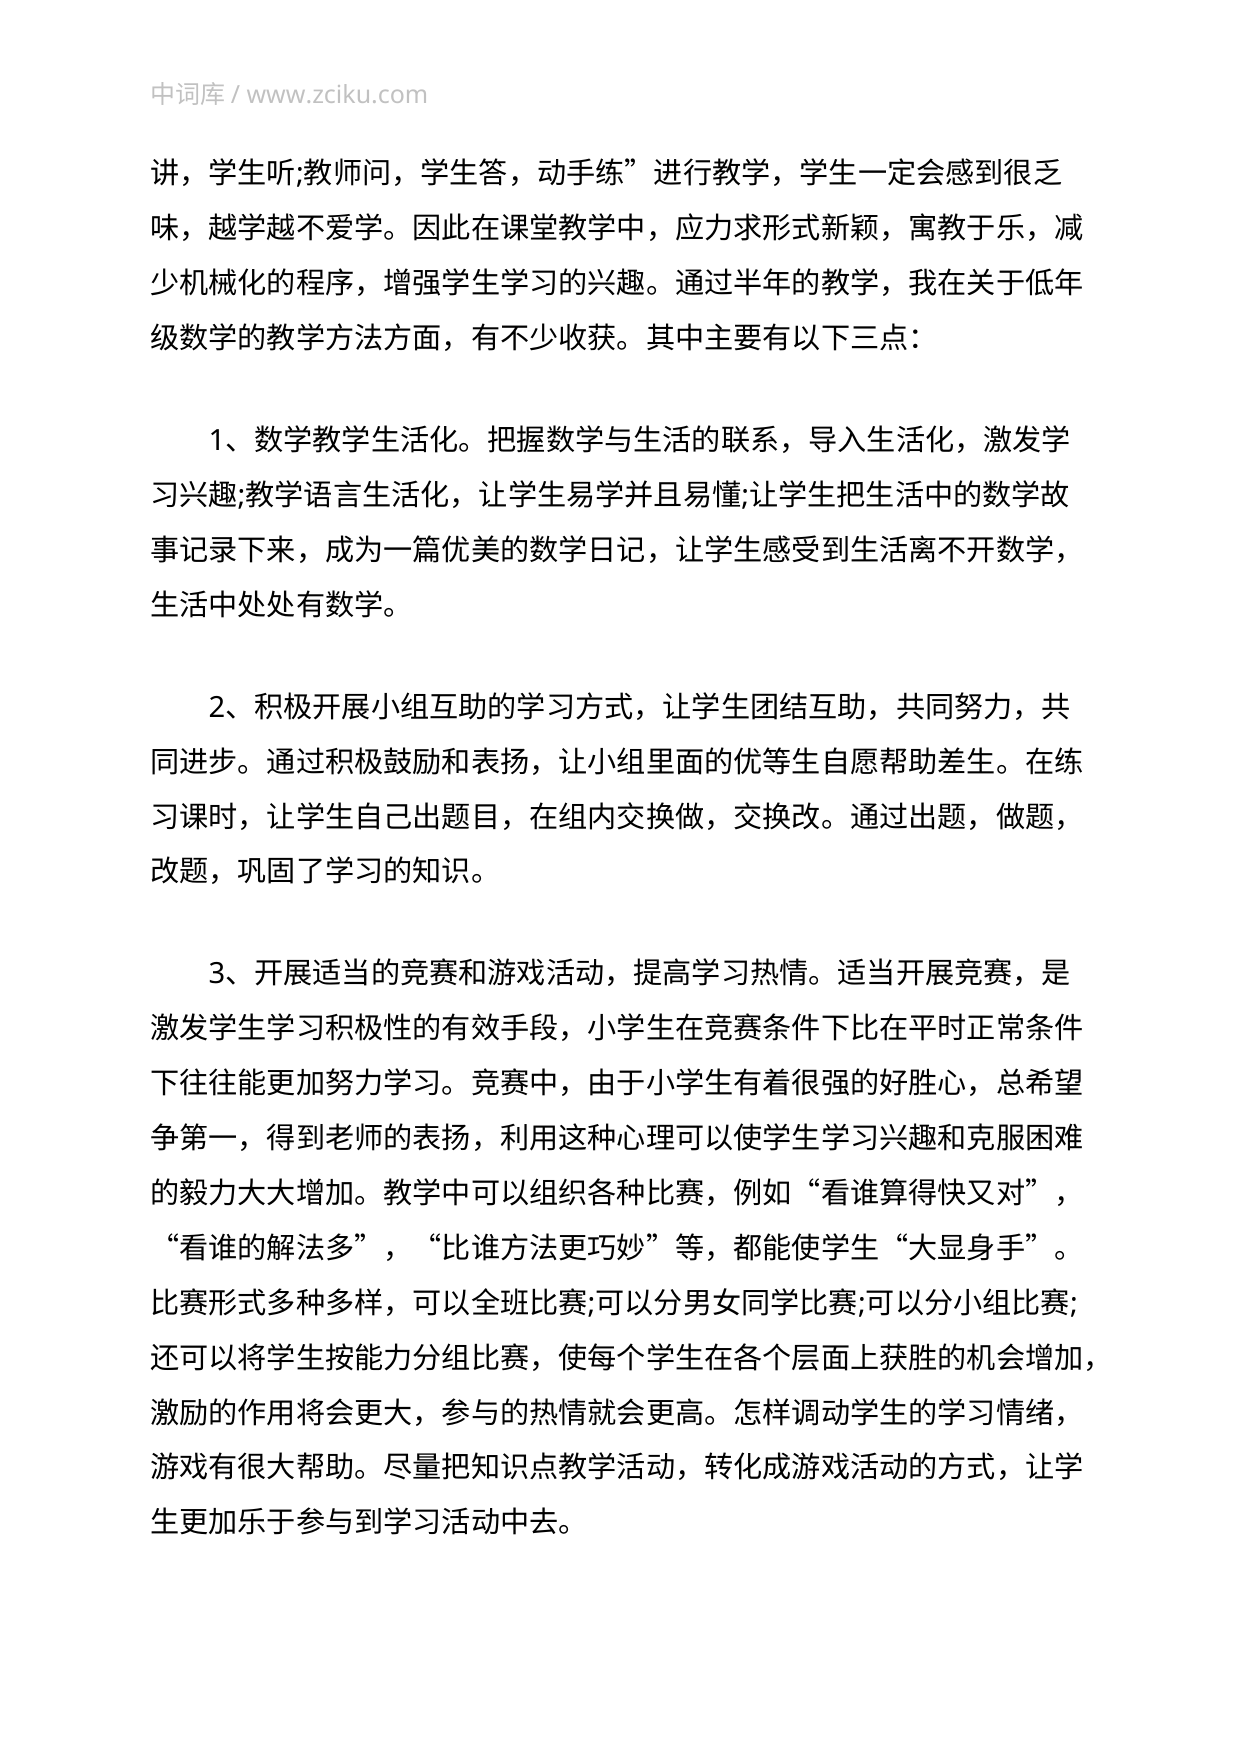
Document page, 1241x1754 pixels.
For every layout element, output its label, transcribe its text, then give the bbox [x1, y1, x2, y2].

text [150, 150, 1090, 357]
text 2、积极开展小组互助的学习方式，让学生团结互助，共同努力，共同进步。通过积极鼓励和表扬，让小组里面的优等生自愿帮助差生。在练习课时，让学生自己出题目，在组内交换做，交换改。通过出题，做题，改题，巩固了学习的知识。 [150, 683, 1090, 890]
text 1、数学教学生活化。把握数学与生活的联系，导入生活化，激发学习兴趣;教学语言生活化，让学生易学并且易懂;让学生把生活中的数学故事记录下来，成为一篇优美的数学日记，让学生感受到生活离不开数学，生活中处处有数学。 [150, 417, 1090, 624]
text 3、开展适当的竞赛和游戏活动，提高学习热情。适当开展竞赛，是激发学生学习积极性的有效手段，小学生在竞赛条件下比在平时正常条件下往往能更加努力学习。竞赛中，由于小学生有着很强的好胜心，总希望争第一，得到老师的表扬，利用这种心理可以使学生学习兴趣和克服困难的毅力大大增加。教学中可以组织各种比赛，例如“看谁算得快又对”，“看谁的解法多”，“比谁方法更巧妙”等，都能使学生“大显身手”。比赛形式多种多样，可以全班比赛;可以分男女同学比赛;可以分小组比赛;还可以将学生按能力分组比赛，使每个学生在各个层面上获胜的机会增加，激励的作用将会更大，参与的热情就会更高。怎样调动学生的学习情绪，游戏有很大帮助。尽量把知识点教学活动，转化成游戏活动的方式，让学生更加乐于参与到学习活动中去。 [150, 950, 1090, 1541]
